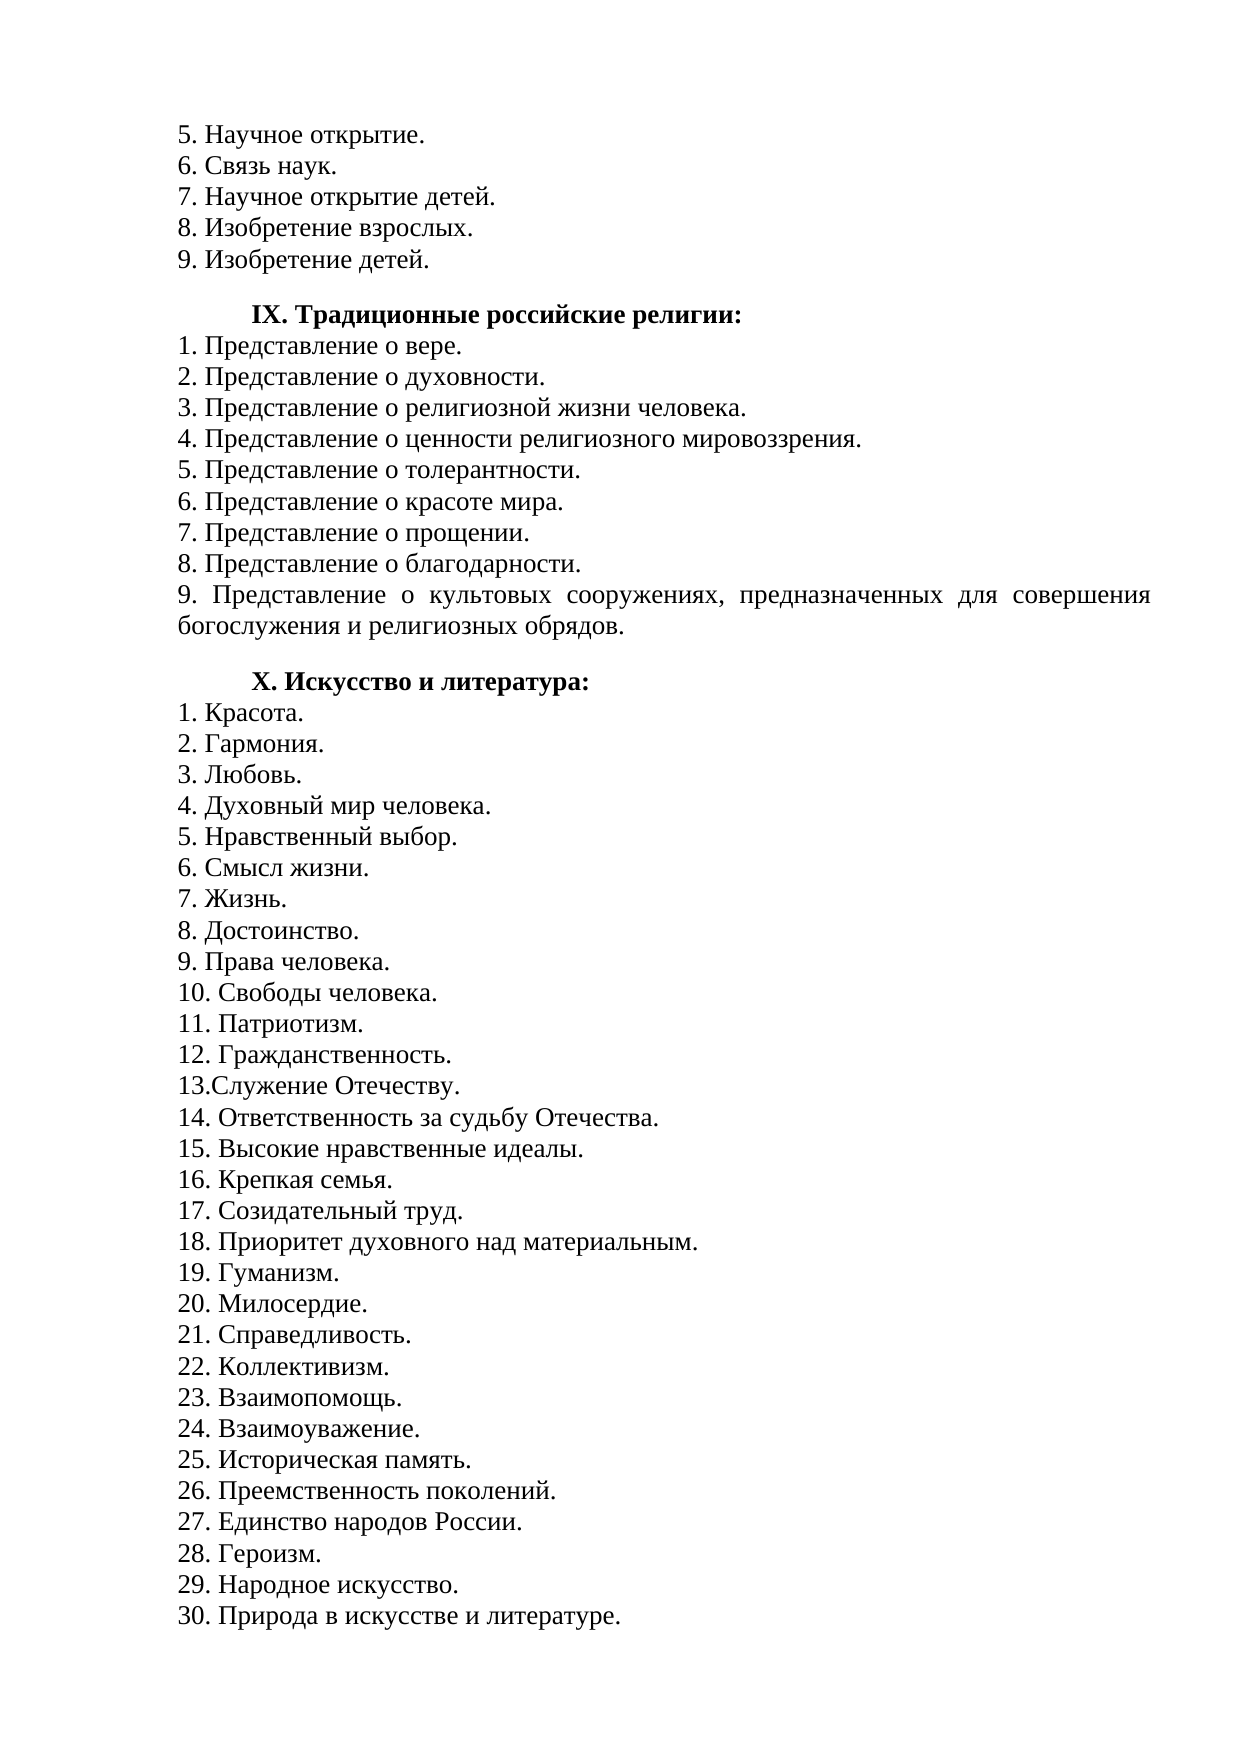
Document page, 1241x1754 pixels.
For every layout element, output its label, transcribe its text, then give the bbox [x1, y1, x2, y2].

text 22. Коллективизм. [177, 1350, 1152, 1381]
text 6. Представление о красоте мира. [177, 485, 1152, 516]
text 5. Представление о толерантности. [177, 454, 1152, 485]
text 2. Гармония. [177, 727, 1152, 758]
text 27. Единство народов России. [177, 1506, 1152, 1537]
text 29. Народное искусство. [177, 1568, 1152, 1599]
text 28. Героизм. [177, 1537, 1152, 1568]
text 8. Представление о благодарности. [177, 547, 1152, 578]
text 26. Преемственность поколений. [177, 1474, 1152, 1506]
text 1. Представление о вере. [177, 329, 1152, 360]
text 16. Крепкая семья. [177, 1163, 1152, 1194]
text 4. Представление о ценности религиозного мировоззрения. [177, 422, 1152, 454]
text 7. Научное открытие детей. [177, 180, 1152, 212]
text 12. Гражданственность. [177, 1038, 1152, 1069]
text 8. Достоинство. [177, 914, 1152, 945]
text 20. Милосердие. [177, 1287, 1152, 1319]
text 3. Представление о религиозной жизни человека. [177, 391, 1152, 422]
text 24. Взаимоуважение. [177, 1412, 1152, 1443]
text 19. Гуманизм. [177, 1256, 1152, 1287]
text 14. Ответственность за судьбу Отечества. [177, 1101, 1152, 1132]
text 21. Справедливость. [177, 1319, 1152, 1350]
text 25. Историческая память. [177, 1443, 1152, 1474]
text 8. Изобретение взрослых. [177, 212, 1152, 243]
text 10. Свободы человека. [177, 976, 1152, 1007]
text IX. Традиционные российские религии: [177, 298, 1152, 329]
text 13.Служение Отечеству. [177, 1069, 1152, 1101]
text 9. Представление о культовых сооружениях, предназначенных для совершения богослужения и религиозных обрядов. [177, 578, 1152, 641]
text 5. Научное открытие. [177, 118, 1152, 149]
text 7. Жизнь. [177, 883, 1152, 914]
text 11. Патриотизм. [177, 1007, 1152, 1038]
text 9. Права человека. [177, 945, 1152, 976]
text 2. Представление о духовности. [177, 360, 1152, 391]
text 4. Духовный мир человека. [177, 789, 1152, 820]
text 5. Нравственный выбор. [177, 820, 1152, 851]
text 23. Взаимопомощь. [177, 1381, 1152, 1412]
text 18. Приоритет духовного над материальным. [177, 1225, 1152, 1256]
text 17. Созидательный труд. [177, 1194, 1152, 1225]
text 3. Любовь. [177, 758, 1152, 789]
text 30. Природа в искусстве и литературе. [177, 1599, 1152, 1630]
text 9. Изобретение детей. [177, 243, 1152, 274]
text X. Искусство и литература: [177, 664, 1152, 696]
text 6. Смысл жизни. [177, 851, 1152, 883]
text 15. Высокие нравственные идеалы. [177, 1132, 1152, 1163]
text 7. Представление о прощении. [177, 516, 1152, 547]
text 6. Связь наук. [177, 149, 1152, 180]
text 1. Красота. [177, 696, 1152, 727]
